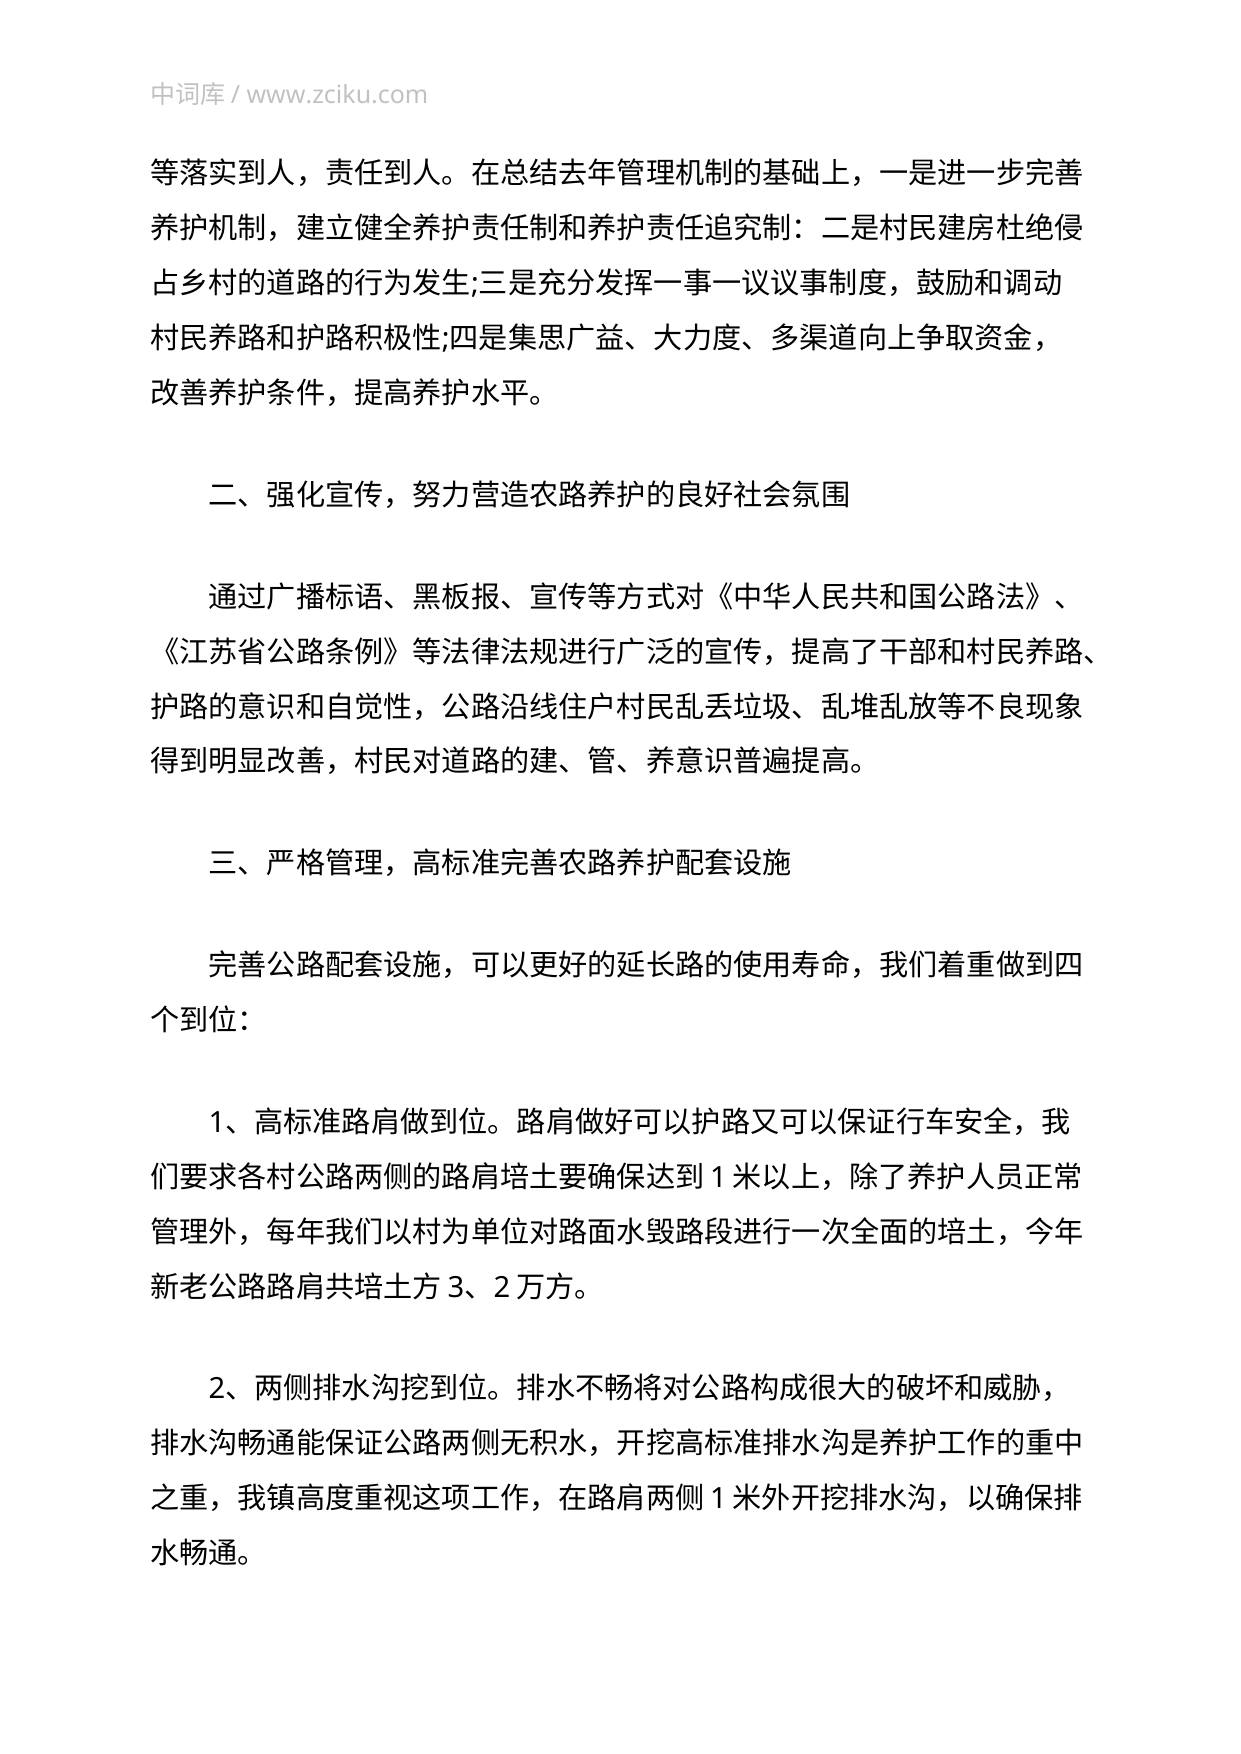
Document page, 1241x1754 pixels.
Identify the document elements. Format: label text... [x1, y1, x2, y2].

text 二、强化宣传，努力营造农路养护的良好社会氛围 [150, 472, 1090, 514]
text 通过广播标语、黑板报、宣传等方式对《中华人民共和国公路法》、《江苏省公路条例》等法律法规进行广泛的宣传，提高了干部和村民养路、护路的意识和自觉性，公路沿线住户村民乱丢垃圾、乱堆乱放等不良现象得到明显改善，村民对道路的建、管、养意识普遍提高。 [150, 573, 1090, 780]
text 2、两侧排水沟挖到位。排水不畅将对公路构成很大的破坏和威胁，排水沟畅通能保证公路两侧无积水，开挖高标准排水沟是养护工作的重中之重，我镇高度重视这项工作，在路肩两侧1米外开挖排水沟，以确保排水畅通。 [150, 1365, 1090, 1572]
text 三、严格管理，高标准完善农路养护配套设施 [150, 840, 1090, 882]
text 完善公路配套设施，可以更好的延长路的使用寿命，我们着重做到四个到位： [150, 942, 1090, 1039]
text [150, 150, 1090, 412]
text 1、高标准路肩做到位。路肩做好可以护路又可以保证行车安全，我们要求各村公路两侧的路肩培土要确保达到1米以上，除了养护人员正常管理外，每年我们以村为单位对路面水毁路段进行一次全面的培土，今年新老公路路肩共培土方3、2万方。 [150, 1098, 1090, 1306]
